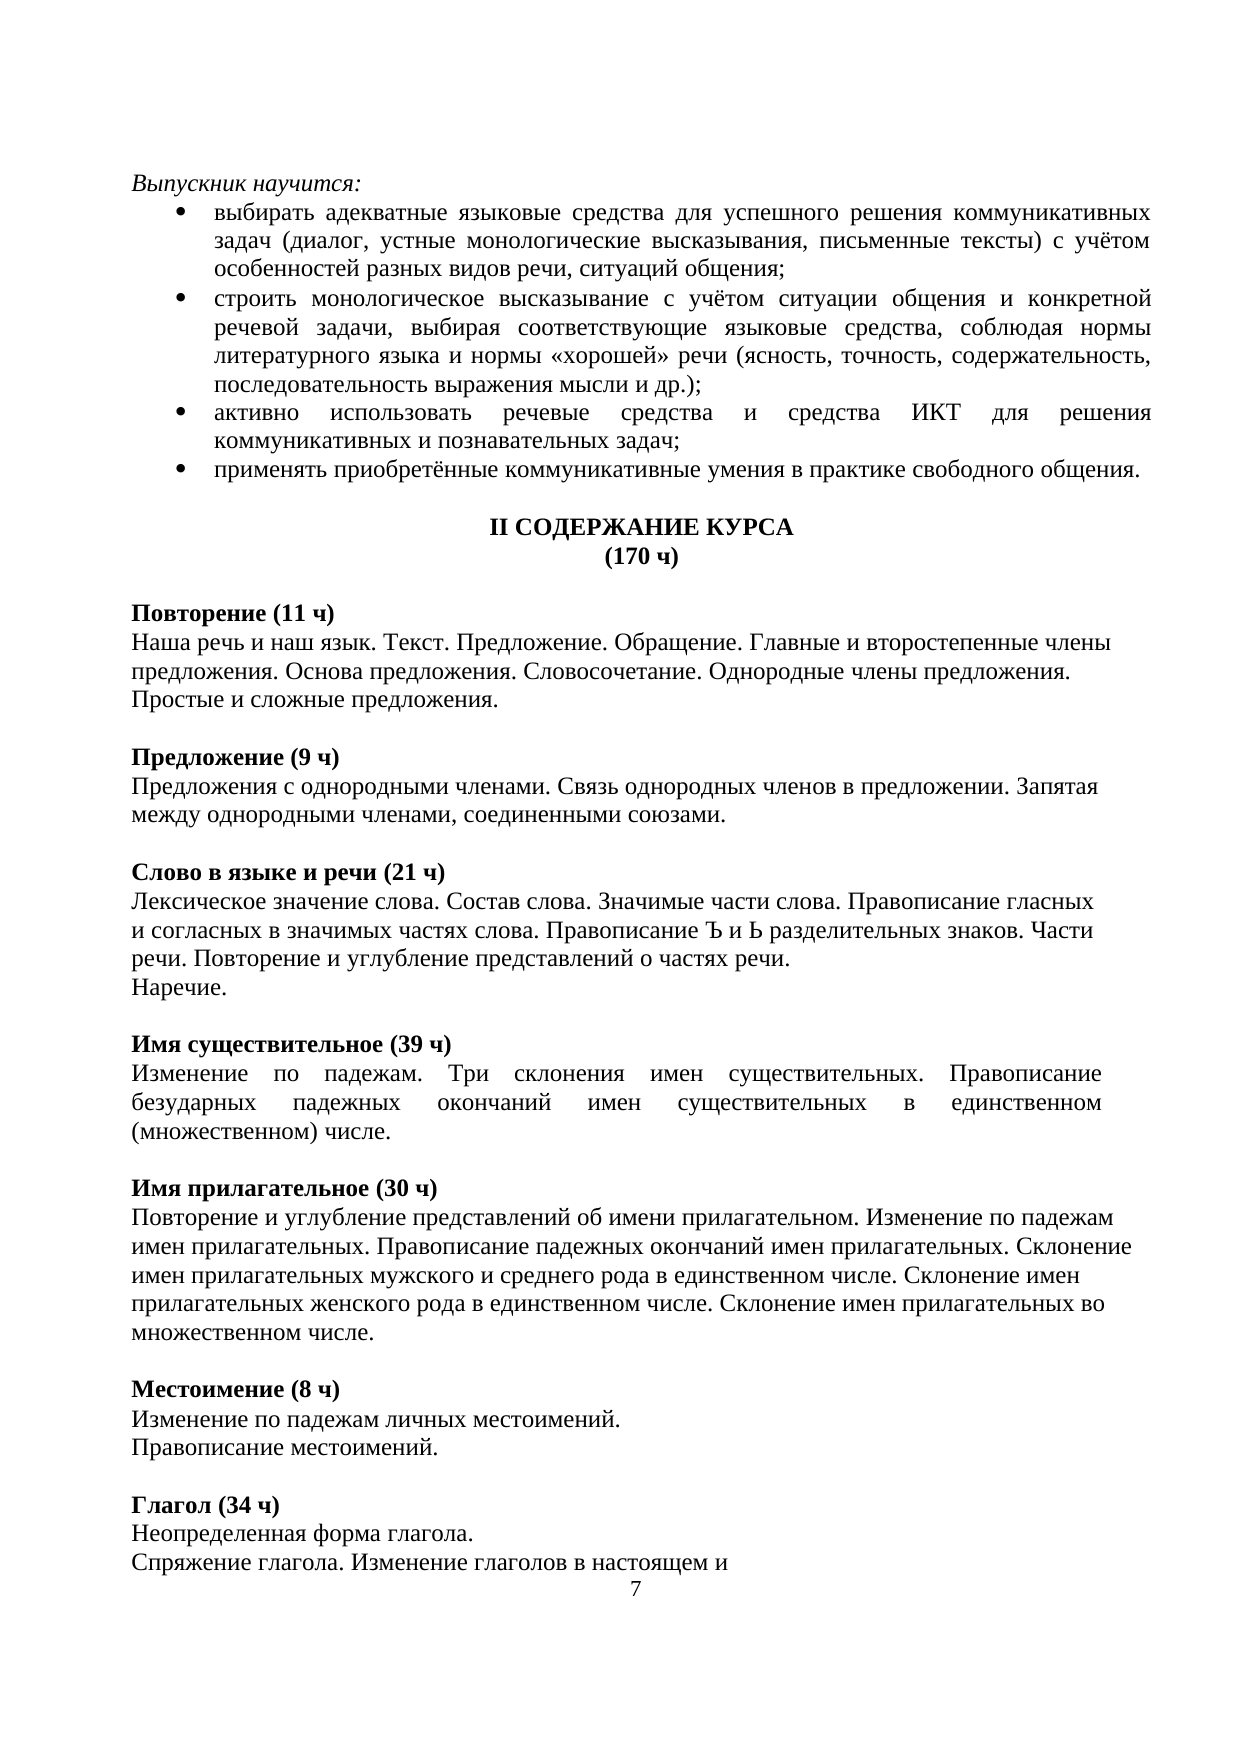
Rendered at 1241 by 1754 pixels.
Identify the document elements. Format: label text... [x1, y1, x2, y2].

text Неопределенная форма глагола. [131, 1519, 1163, 1547]
subtitle Слово в языке и речи (21 ч) [131, 857, 1163, 886]
text Выпускник научится: [131, 168, 1163, 197]
text Повторение и углубление представлений об имени прилагательном. Изменение по падежам имен прилагательных. Правописание падежных окончаний имен прилагательных. Склонение имен прилагательных мужского и среднего рода в единственном числе. Склонение имен прилагательных женского рода в единственном числе. Склонение имен прилагательных во множественном числе. [131, 1202, 1163, 1346]
list строить монологическое высказывание с учётом ситуации общения и конкретной речевой задачи, выбирая соответствующие языковые средства, соблюдая нормы литературного языка и нормы «хорошей» речи (ясность, точность, содержательность, последовательность выражения мысли и др.); [176, 283, 1152, 398]
text Повторение (11 ч) [131, 598, 1163, 627]
text Спряжение глагола. Изменение глаголов в настоящем и [131, 1547, 1163, 1576]
subtitle Предложение (9 ч) [131, 742, 1163, 771]
list применять приобретённые коммуникативные умения в практике свободного общения. [176, 454, 1163, 483]
subtitle Глагол (34 ч) [131, 1490, 1163, 1519]
list активно использовать речевые средства и средства ИКТ для решения коммуникативных и познавательных задач; [176, 398, 1152, 454]
text Изменение по падежам личных местоимений. Правописание местоимений. [131, 1404, 623, 1461]
subtitle II СОДЕРЖАНИЕ КУРСА (170 ч) [489, 512, 794, 570]
text Лексическое значение слова. Состав слова. Значимые части слова. Правописание гласных и согласных в значимых частях слова. Правописание Ъ и Ь разделительных знаков. Части речи. Повторение и углубление представлений о частях речи. [131, 886, 1094, 972]
text Наша речь и наш язык. Текст. Предложение. Обращение. Главные и второстепенные члены предложения. Основа предложения. Словосочетание. Однородные члены предложения. [131, 627, 1113, 684]
text Предложения с однородными членами. Связь однородных членов в предложении. Запятая между однородными членами, соединенными союзами. [131, 771, 1100, 828]
list выбирать адекватные языковые средства для успешного решения коммуникативных задач (диалог, устные монологические высказывания, письменные тексты) с учётом особенностей разных видов речи, ситуаций общения; [176, 198, 1151, 282]
subtitle Имя существительное (39 ч) [131, 1030, 1163, 1058]
text Наречие. [131, 972, 1163, 1001]
subtitle Местоимение (8 ч) [131, 1375, 1163, 1404]
text Простые и сложные предложения. [131, 684, 1163, 713]
text Изменение по падежам. Три склонения имен существительных. Правописание безударных падежных окончаний имен существительных в единственном (множественном) числе. [131, 1058, 1102, 1145]
subtitle Имя прилагательное (30 ч) [131, 1174, 1163, 1202]
